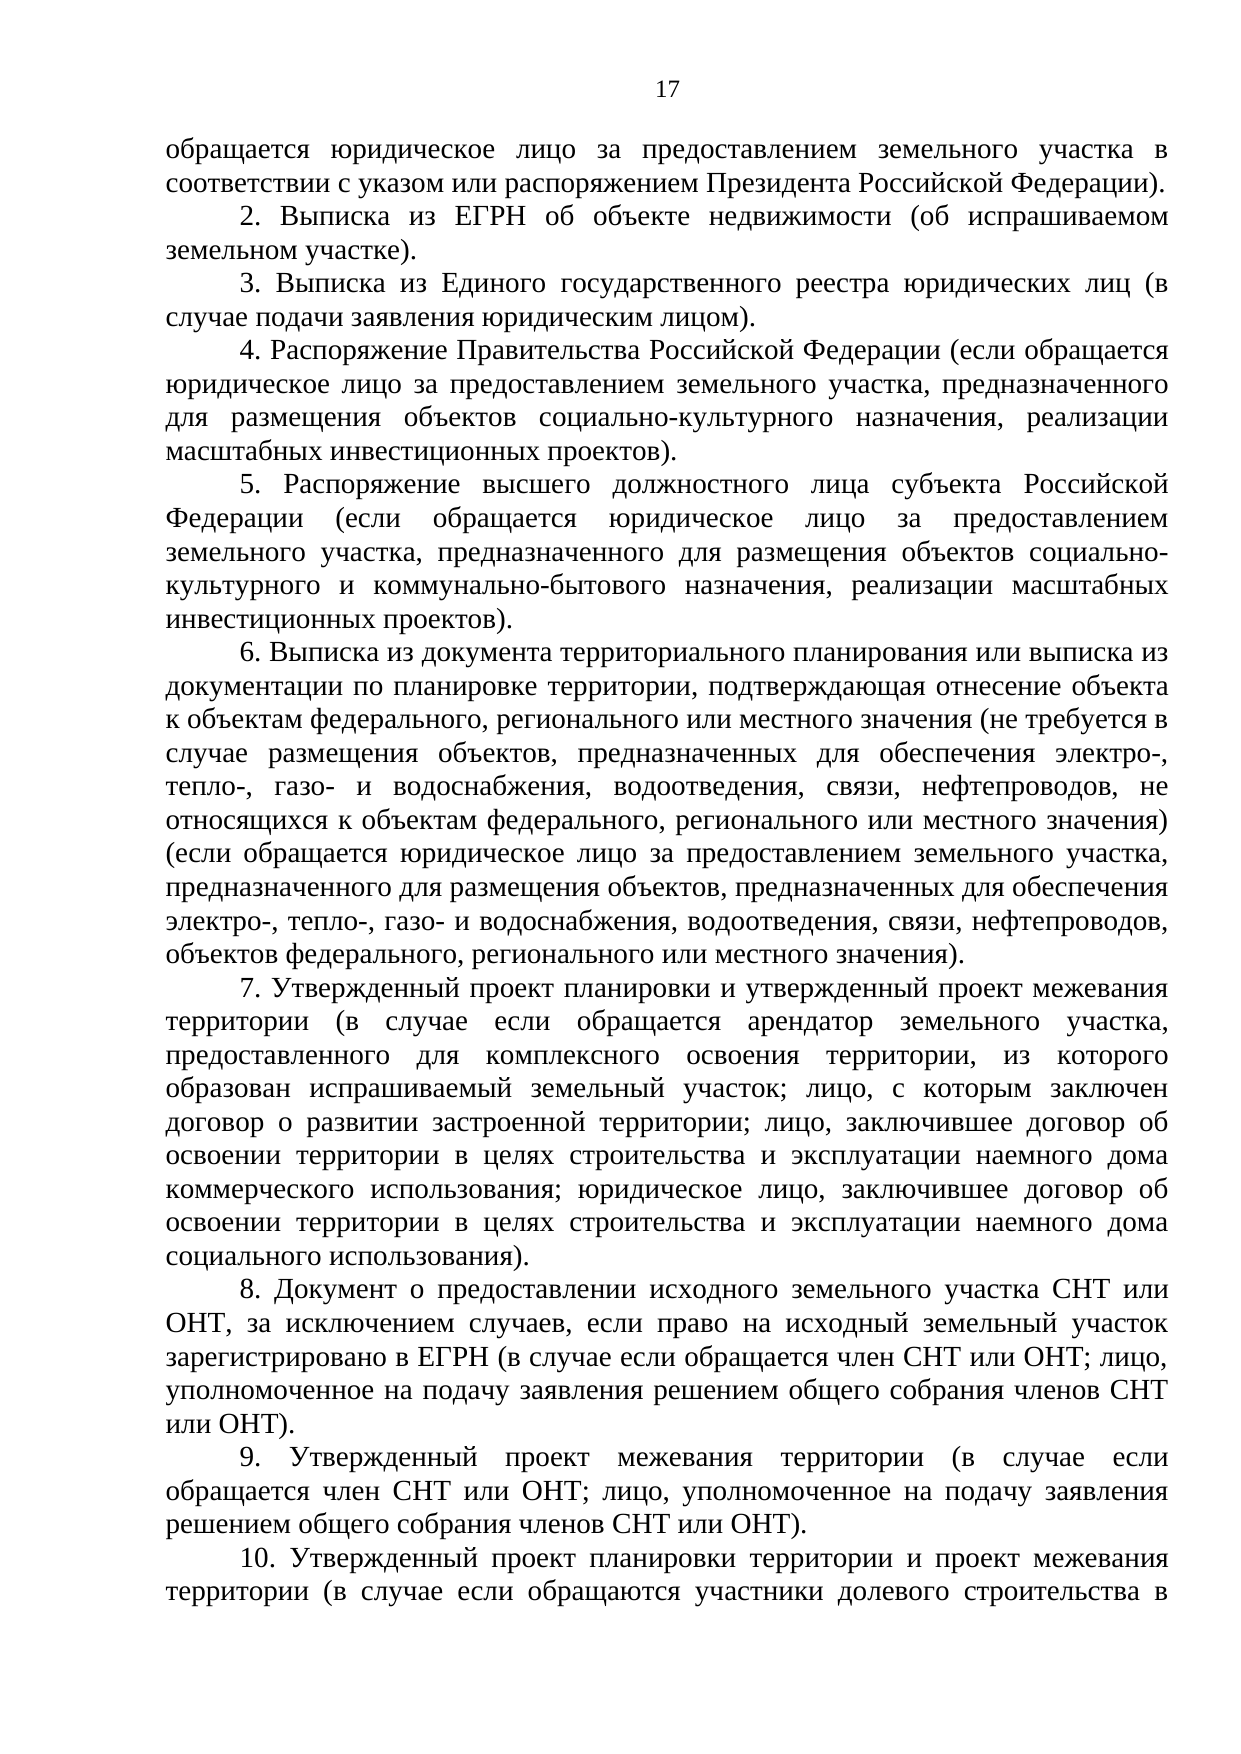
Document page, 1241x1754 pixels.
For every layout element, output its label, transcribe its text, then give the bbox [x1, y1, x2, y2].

text 2. Выписка из ЕГРН об объекте недвижимости (об испрашиваемом земельном участке). [165, 198, 1169, 265]
text 7. Утвержденный проект планировки и утвержденный проект межевания территории (в случае если обращается арендатор земельного участка, предоставленного для комплексного освоения территории, из которого образован испрашиваемый земельный участок; лицо, с которым заключен договор о развитии застроенной территории; лицо, заключившее договор об освоении территории в целях строительства и эксплуатации наемного дома коммерческого использования; юридическое лицо, заключившее договор об освоении территории в целях строительства и эксплуатации наемного дома социального использования). [165, 970, 1169, 1272]
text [165, 1540, 1169, 1607]
text 6. Выписка из документа территориального планирования или выписка из документации по планировке территории, подтверждающая отнесение объекта к объектам федерального, регионального или местного значения (не требуется в случае размещения объектов, предназначенных для обеспечения электро-, тепло-, газо- и водоснабжения, водоотведения, связи, нефтепроводов, не относящихся к объектам федерального, регионального или местного значения) (если обращается юридическое лицо за предоставлением земельного участка, предназначенного для размещения объектов, предназначенных для обеспечения электро-, тепло-, газо- и водоснабжения, водоотведения, связи, нефтепроводов, объектов федерального, регионального или местного значения). [165, 634, 1169, 970]
text 4. Распоряжение Правительства Российской Федерации (если обращается юридическое лицо за предоставлением земельного участка, предназначенного для размещения объектов социально-культурного назначения, реализации масштабных инвестиционных проектов). [165, 332, 1169, 467]
text 9. Утвержденный проект межевания территории (в случае если обращается член СНТ или ОНТ; лицо, уполномоченное на подачу заявления решением общего собрания членов СНТ или ОНТ). [165, 1439, 1169, 1540]
text 3. Выписка из Единого государственного реестра юридических лиц (в случае подачи заявления юридическим лицом). [165, 265, 1169, 332]
text 5. Распоряжение высшего должностного лица субъекта Российской Федерации (если обращается юридическое лицо за предоставлением земельного участка, предназначенного для размещения объектов социально-культурного и коммунально-бытового назначения, реализации масштабных инвестиционных проектов). [165, 467, 1169, 634]
text 8. Документ о предоставлении исходного земельного участка СНТ или ОНТ, за исключением случаев, если право на исходный земельный участок зарегистрировано в ЕГРН (в случае если обращается член СНТ или ОНТ; лицо, уполномоченное на подачу заявления решением общего собрания членов СНТ или ОНТ). [165, 1272, 1169, 1439]
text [165, 131, 1169, 198]
